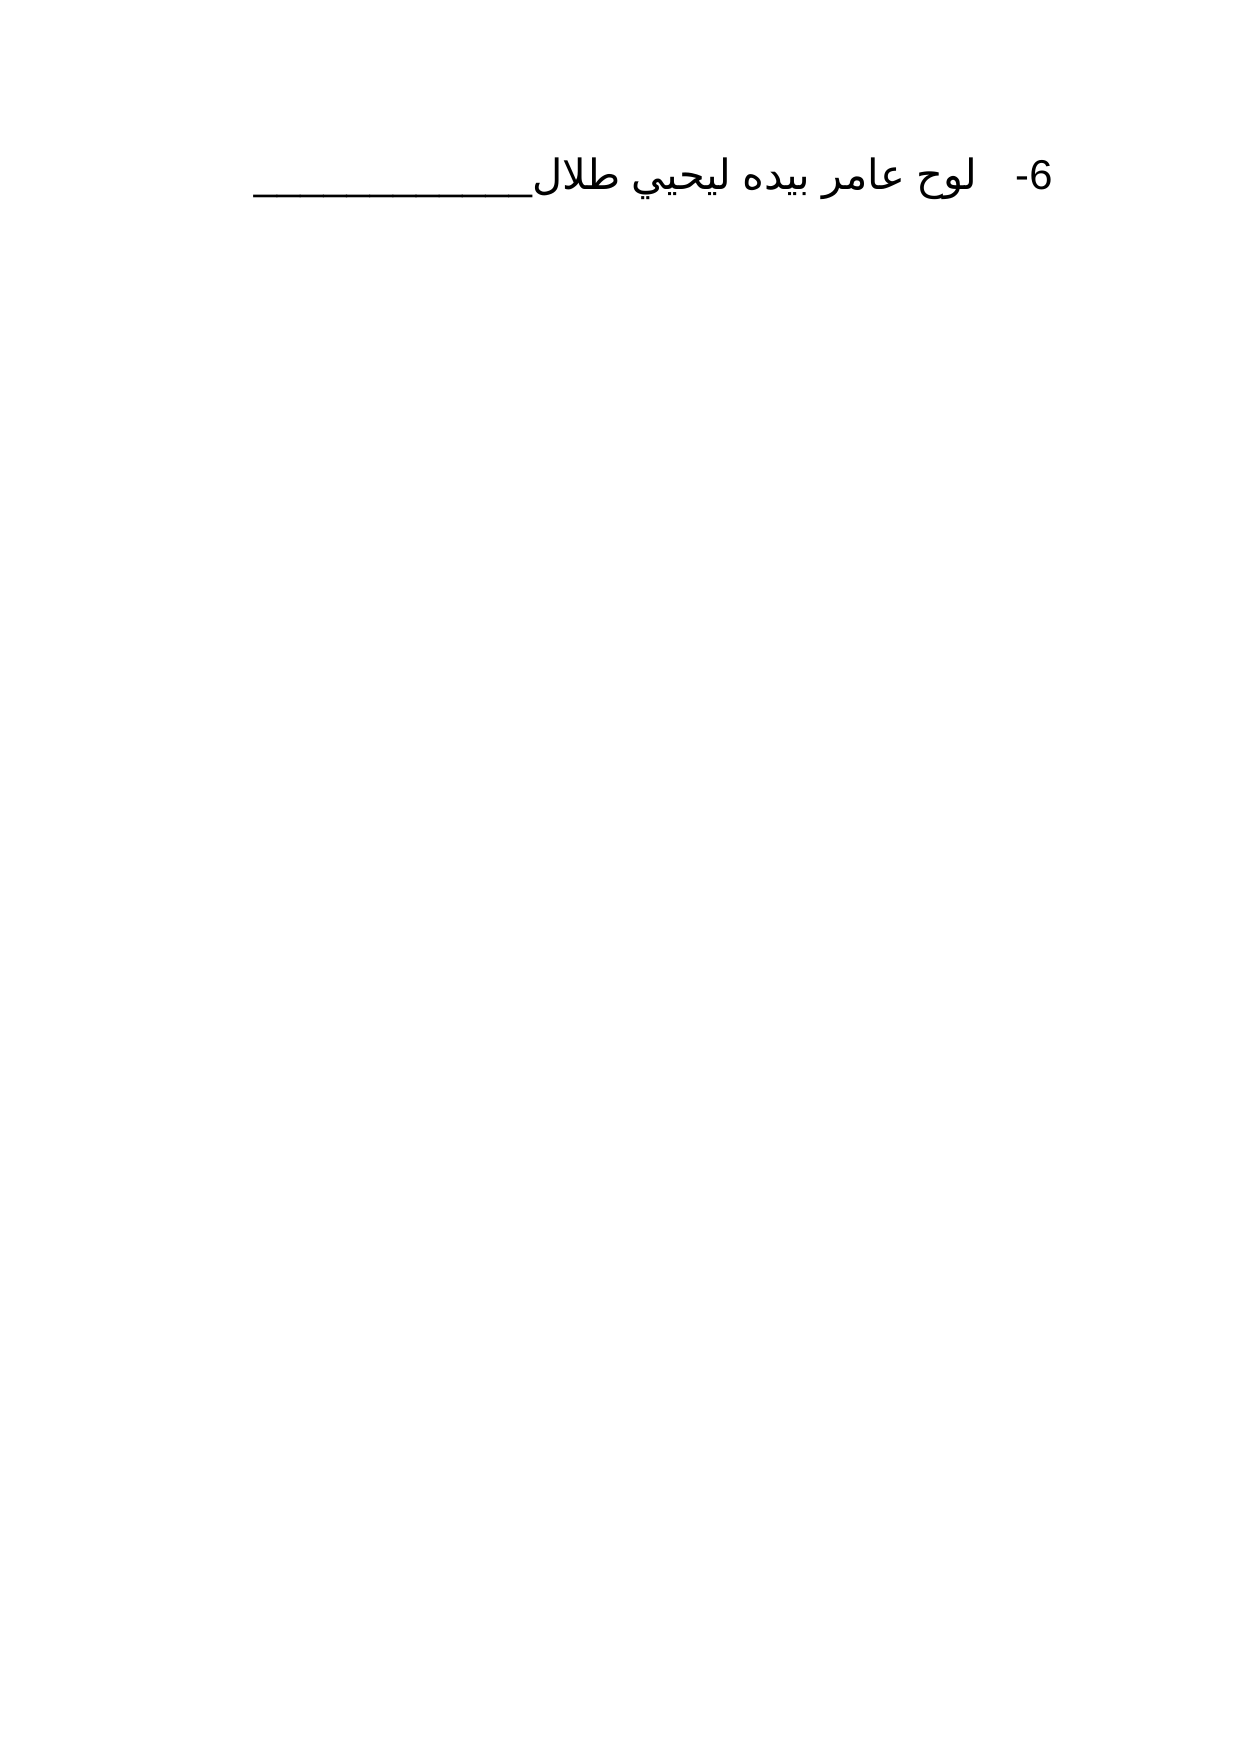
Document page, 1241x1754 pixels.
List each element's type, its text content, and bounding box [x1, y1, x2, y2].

list لوح عامر بيده ليحيي طلال____________ [187, 150, 1015, 198]
